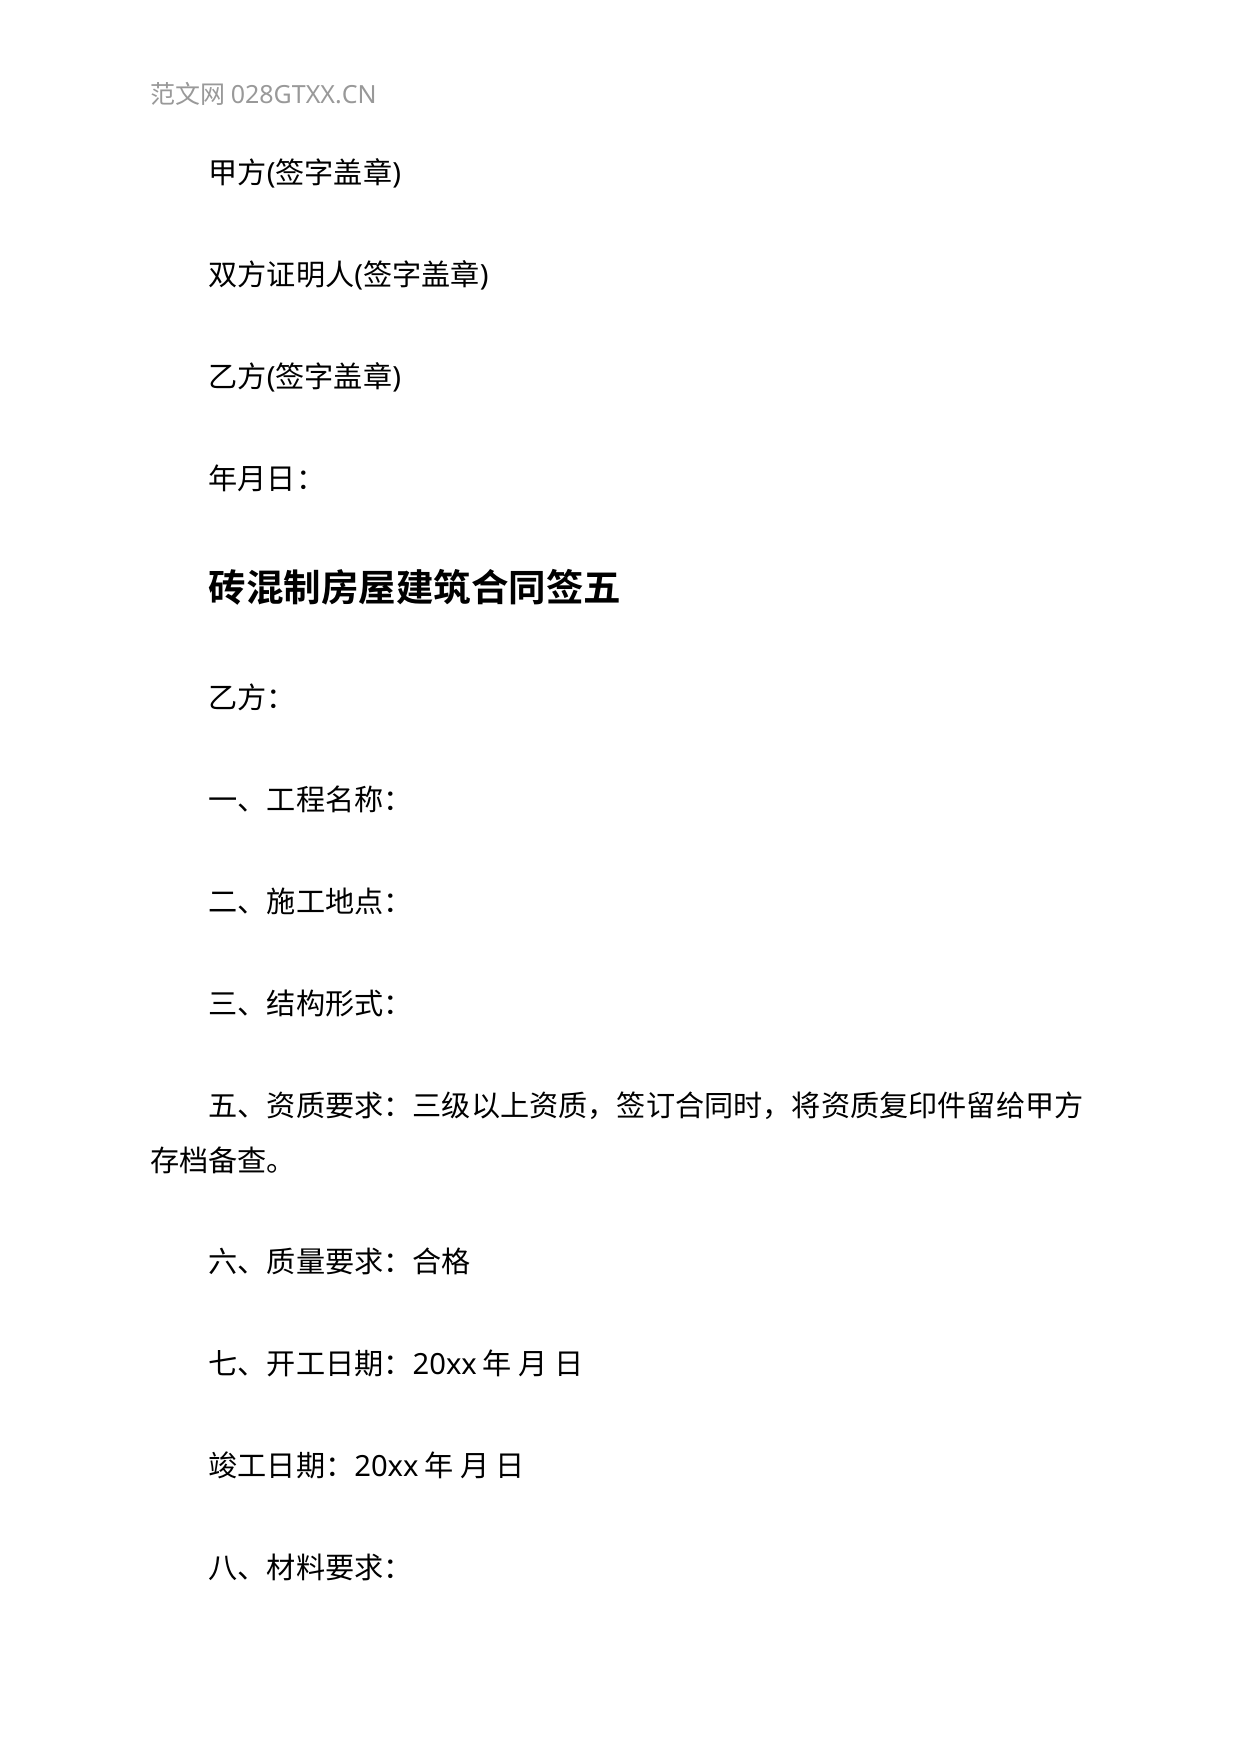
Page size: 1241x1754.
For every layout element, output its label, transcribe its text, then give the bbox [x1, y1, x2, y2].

text 八、材料要求： [150, 1544, 1090, 1587]
text 乙方(签字盖章) [150, 354, 1090, 396]
text 一、工程名称： [150, 777, 1090, 819]
text 五、资质要求：三级以上资质，签订合同时，将资质复印件留给甲方存档备查。 [150, 1082, 1090, 1179]
text 六、质量要求：合格 [150, 1239, 1090, 1281]
text 砖混制房屋建筑合同签五 [150, 558, 1090, 612]
text 竣工日期：20xx年 月 日 [150, 1443, 1090, 1485]
text 乙方： [150, 675, 1090, 717]
text 二、施工地点： [150, 879, 1090, 921]
text 三、结构形式： [150, 980, 1090, 1023]
text 双方证明人(签字盖章) [150, 252, 1090, 294]
text 年月日： [150, 456, 1090, 498]
text 甲方(签字盖章) [150, 150, 1090, 192]
text 七、开工日期：20xx年 月 日 [150, 1341, 1090, 1383]
